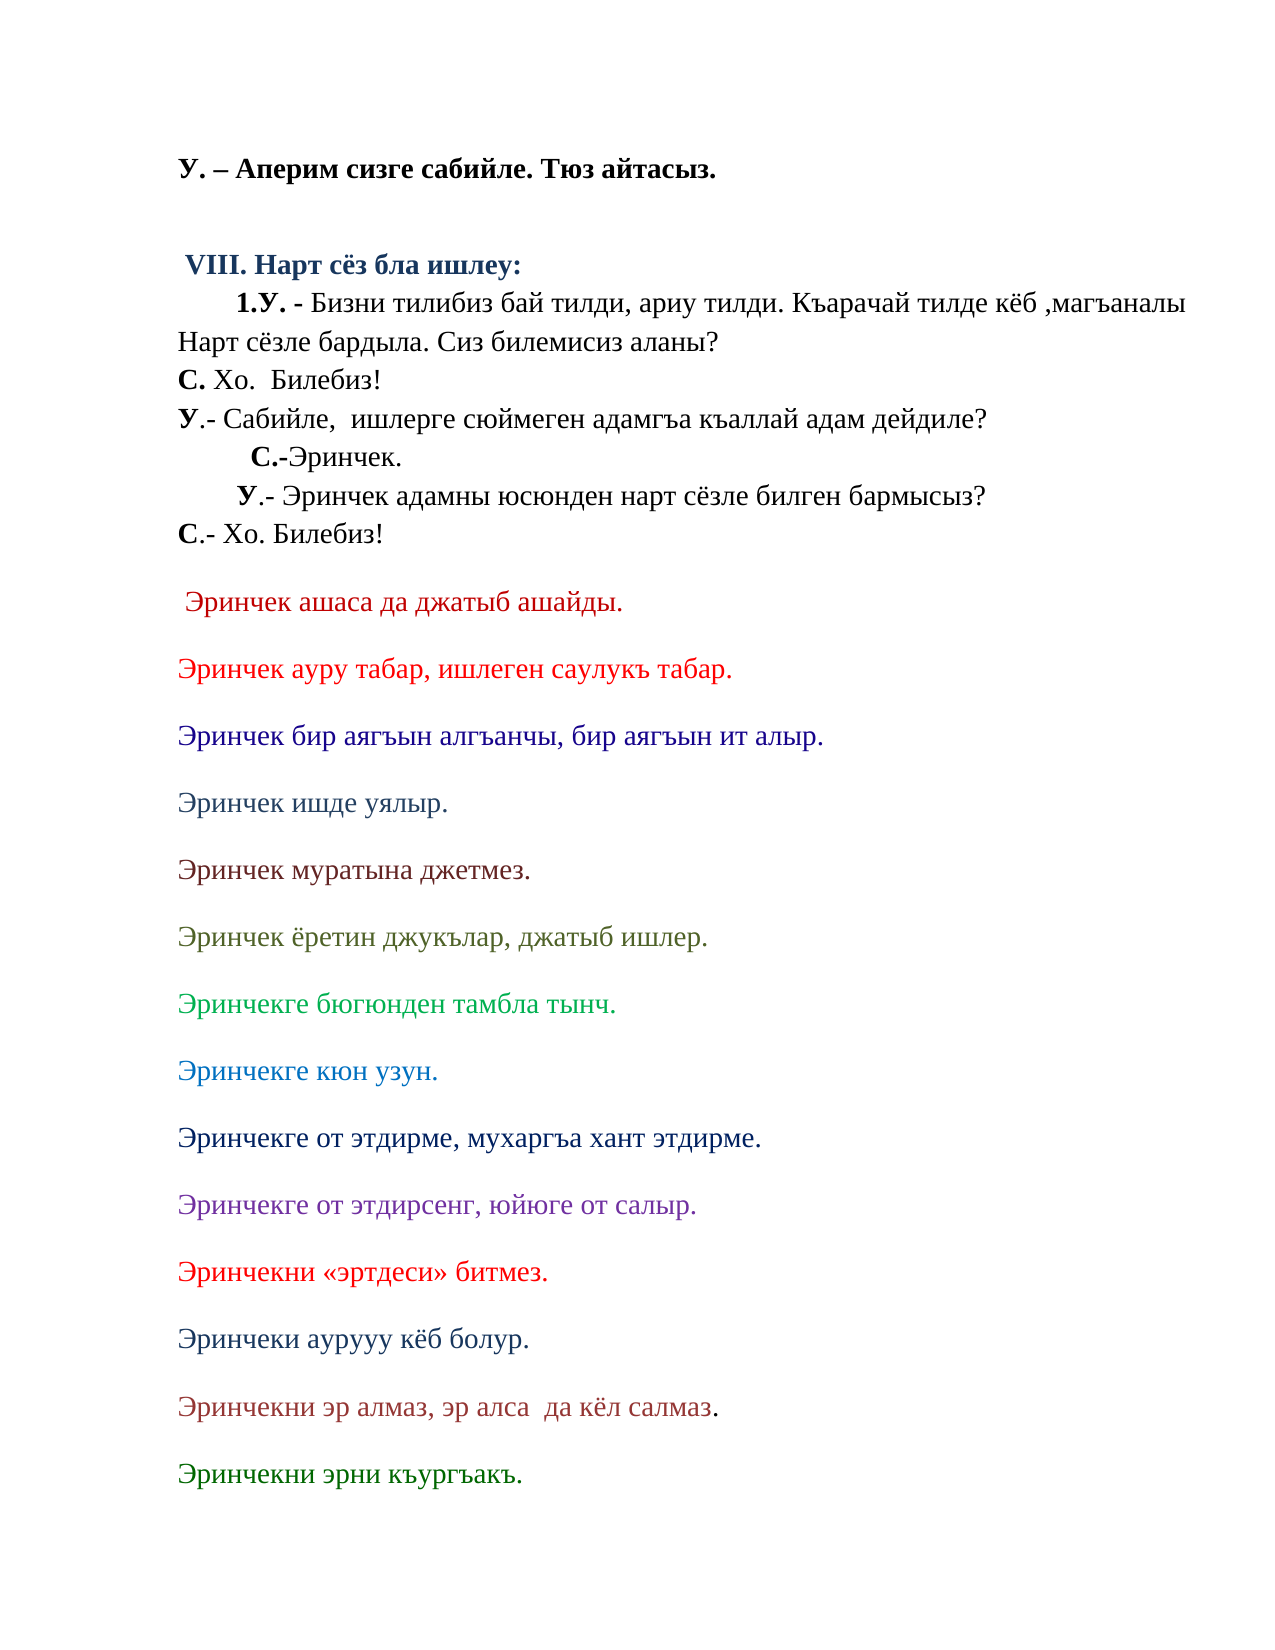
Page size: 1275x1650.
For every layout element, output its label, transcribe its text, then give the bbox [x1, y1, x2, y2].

text У. – Аперим сизге сабийле. Тюз айтасыз. [177, 152, 1186, 185]
text VIII. Нарт сёз бла ишлеу: [177, 247, 1186, 280]
text 1.У. - Бизни тилибиз бай тилди, ариу тилди. Къарачай тилде кёб ,магъаналы Нарт сёзле бардыла. Сиз билемисиз аланы? [177, 285, 1186, 357]
text Эринчеки аурууу кёб болур. [177, 1322, 1186, 1355]
text Эринчекни «эртдеси» битмез. [177, 1254, 1186, 1288]
text С.- Хо. Билебиз! [177, 517, 1186, 550]
text Эринчек бир аягъын алгъанчы, бир аягъын ит алыр. [177, 718, 1186, 751]
text Эринчек муратына джетмез. [177, 852, 1186, 886]
text У.- Эринчек адамны юсюнден нарт сёзле билген бармысыз? [236, 478, 1186, 512]
text Эринчек ауру табар, ишлеген саулукъ табар. [177, 651, 1186, 684]
text Эринчекни эрни къургъакъ. [177, 1456, 1186, 1489]
text Эринчекге от этдирсенг, юйюге от салыр. [177, 1187, 1186, 1221]
text С.-Эринчек. [177, 439, 1186, 473]
text С. Хо. Билебиз! [177, 362, 1186, 396]
text Эринчек ашаса да джатыб ашайды. [177, 584, 1186, 617]
text У.- Сабийле, ишлерге сюймеген адамгъа къаллай адам дейдиле? [177, 401, 1186, 434]
text Эринчек ёретин джукълар, джатыб ишлер. [177, 919, 1186, 953]
text Эринчекге от этдирме, мухаргъа хант этдирме. [177, 1120, 1186, 1154]
text Эринчек ишде уялыр. [177, 785, 1186, 818]
text Эринчекни эр алмаз, эр алса да кёл салмаз. [177, 1389, 1186, 1422]
text Эринчекге бюгюнден тамбла тынч. [177, 986, 1186, 1020]
text Эринчекге кюн узун. [177, 1053, 1186, 1087]
